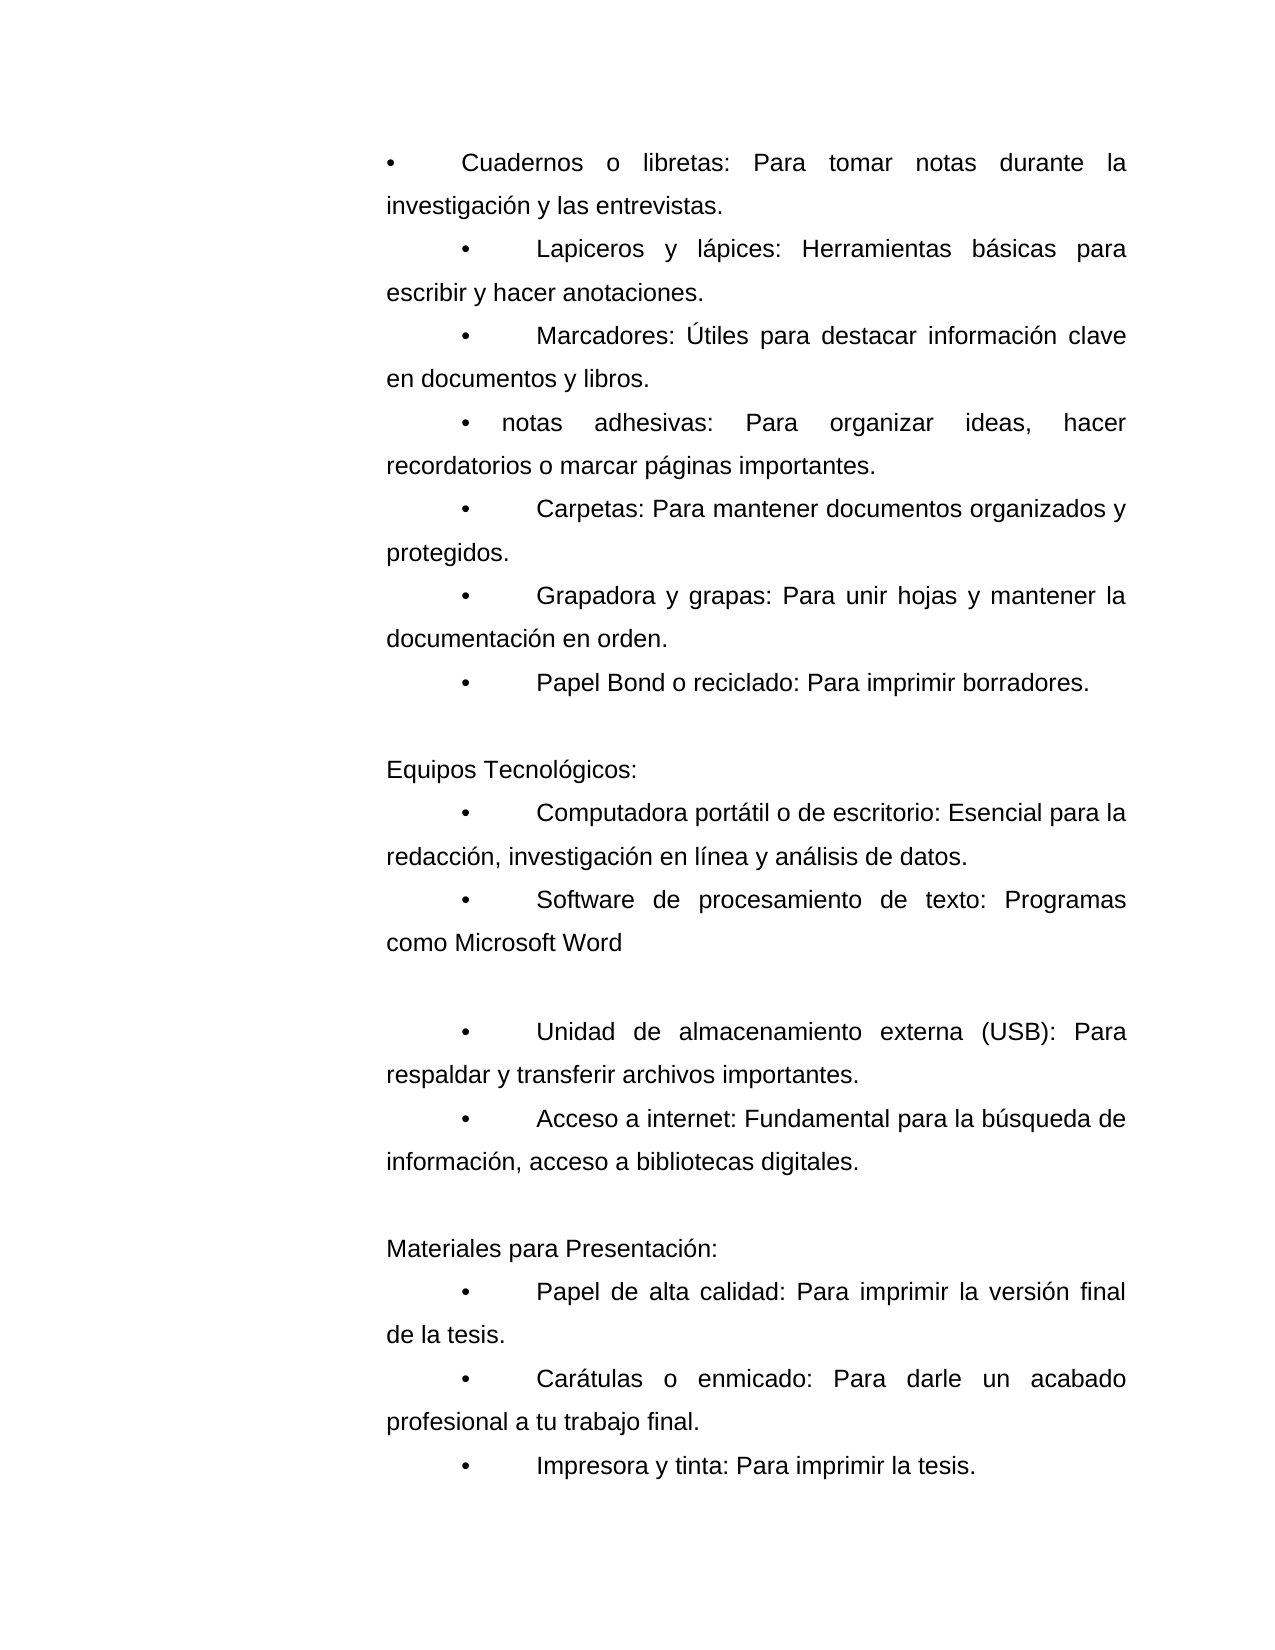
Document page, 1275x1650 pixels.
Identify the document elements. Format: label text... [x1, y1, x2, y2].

text • Carpetas: Para mantener documentos organizados y protegidos. [386, 494, 1127, 566]
text • Marcadores: Útiles para destacar información clave en documentos y libros. [386, 321, 1127, 393]
text • Impresora y tinta: Para imprimir la tesis. [386, 1451, 1127, 1479]
text Materiales para Presentación: [386, 1234, 1127, 1263]
text • Lapiceros y lápices: Herramientas básicas para escribir y hacer anotaciones. [386, 234, 1127, 306]
text • Unidad de almacenamiento externa (USB): Para respaldar y transferir archivos importantes. [386, 1017, 1127, 1089]
text • Acceso a internet: Fundamental para la búsqueda de información, acceso a bibliotecas digitales. [386, 1104, 1127, 1176]
text • Grapadora y grapas: Para unir hojas y mantener la documentación en orden. [386, 581, 1127, 653]
text • Carátulas o enmicado: Para darle un acabado profesional a tu trabajo final. [386, 1364, 1127, 1436]
text • Software de procesamiento de texto: Programas como Microsoft Word [386, 885, 1127, 957]
text Equipos Tecnológicos: [386, 755, 1127, 783]
text • Papel de alta calidad: Para imprimir la versión final de la tesis. [386, 1277, 1127, 1349]
text • Computadora portátil o de escritorio: Esencial para la redacción, investigación en línea y análisis de datos. [386, 798, 1127, 870]
text • notas adhesivas: Para organizar ideas, hacer recordatorios o marcar páginas importantes. [386, 408, 1127, 479]
text • Cuadernos o libretas: Para tomar notas durante la investigación y las entrevistas. [386, 148, 1127, 219]
text • Papel Bond o reciclado: Para imprimir borradores. [386, 668, 1127, 696]
